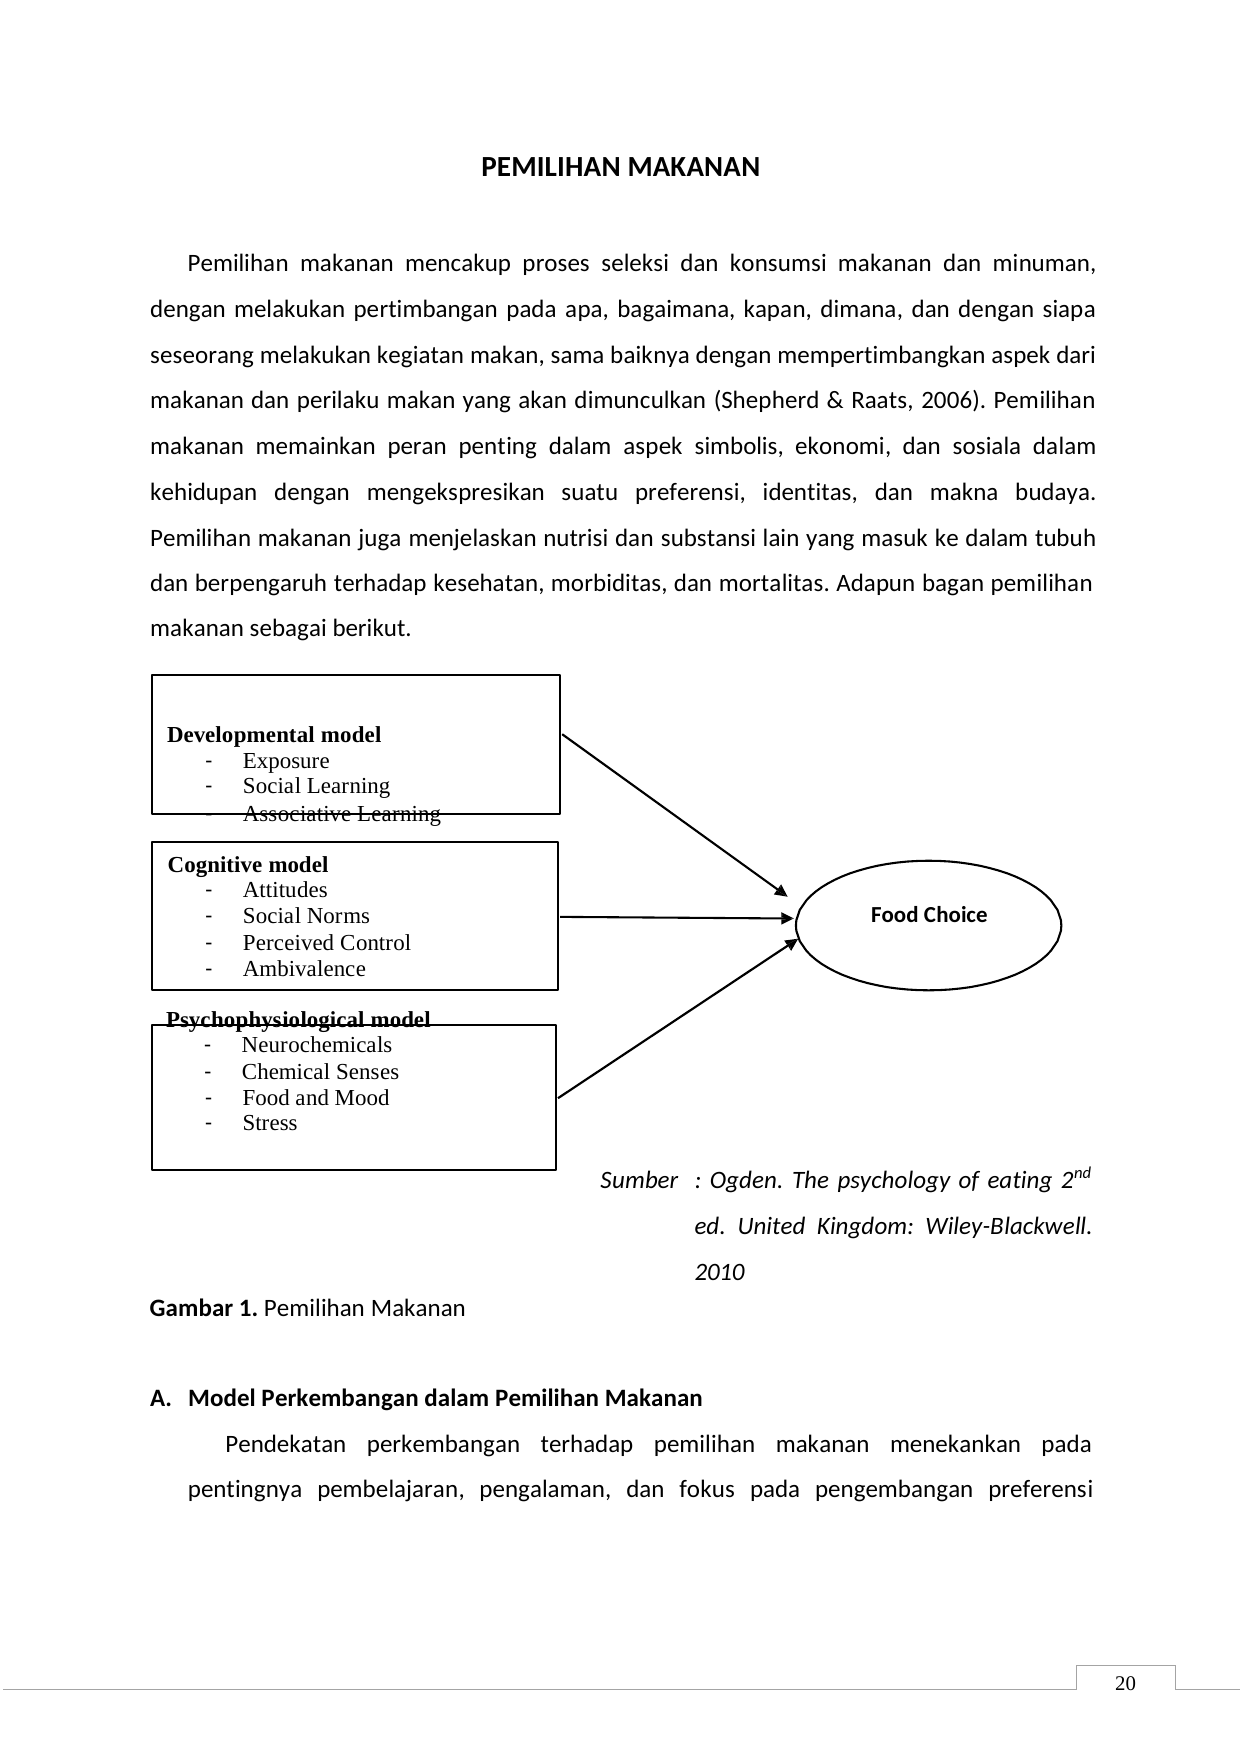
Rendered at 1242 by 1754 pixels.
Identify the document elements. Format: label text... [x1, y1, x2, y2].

text - Social Norms [205, 904, 408, 929]
text Psychophysiological model [164, 1006, 432, 1032]
text - Exposure [205, 748, 1242, 775]
text - Neurochemicals [201, 1032, 395, 1059]
text - Stress [201, 1111, 301, 1136]
text - Food and Mood [201, 1086, 393, 1111]
text Cognitive model [167, 851, 408, 877]
text Developmental model [164, 721, 384, 748]
text Sumber : Ogden. The psychology of eating 2nd [600, 1162, 1242, 1195]
text Gambar 1. Pemilihan Makanan [146, 1293, 469, 1322]
text - Social Learning [205, 775, 1242, 800]
text - Associative Learning [205, 800, 1242, 827]
text A. Model Perkembangan dalam Pemilihan Makanan [150, 1382, 1242, 1413]
text 2010 [694, 1256, 1242, 1287]
text Food Choice [871, 901, 1242, 929]
text ed. United Kingdom: Wiley-Blackwell. [694, 1211, 1242, 1241]
text - Chemical Senses [201, 1059, 402, 1086]
text PEMILIHAN MAKANAN [477, 148, 764, 183]
text - Perceived Control [205, 929, 414, 957]
text Pemilihan makanan mencakup proses seleksi dan konsumsi makanan dan minuman, dengan melakukan pertimbangan pada apa, bagaimana, kapan, dimana, dan dengan siapa seseorang melakukan kegiatan makan, sama baiknya dengan mempertimbangkan aspek dari makanan dan perilaku makan yang akan dimunculkan (Shepherd & Raats, 2006). Pemilihan makanan memainkan peran penting dalam aspek simbolis, ekonomi, dan sosiala dalam kehidupan dengan mengekspresikan suatu preferensi, identitas, dan makna budaya. Pemilihan makanan juga menjelaskan nutrisi dan substansi lain yang masuk ke dalam tubuh dan berpengaruh terhadap kesehatan, morbiditas, dan mortalitas. Adapun bagan pemilihan [150, 247, 1096, 598]
text Pendekatan perkembangan terhadap pemilihan makanan menekankan pada pentingnya pembelajaran, pengalaman, dan fokus pada pengembangan preferensi [188, 1428, 1096, 1504]
text - Attitudes [205, 877, 408, 904]
text - Ambivalence [205, 957, 408, 982]
text makanan sebagai berikut. [150, 613, 1242, 643]
